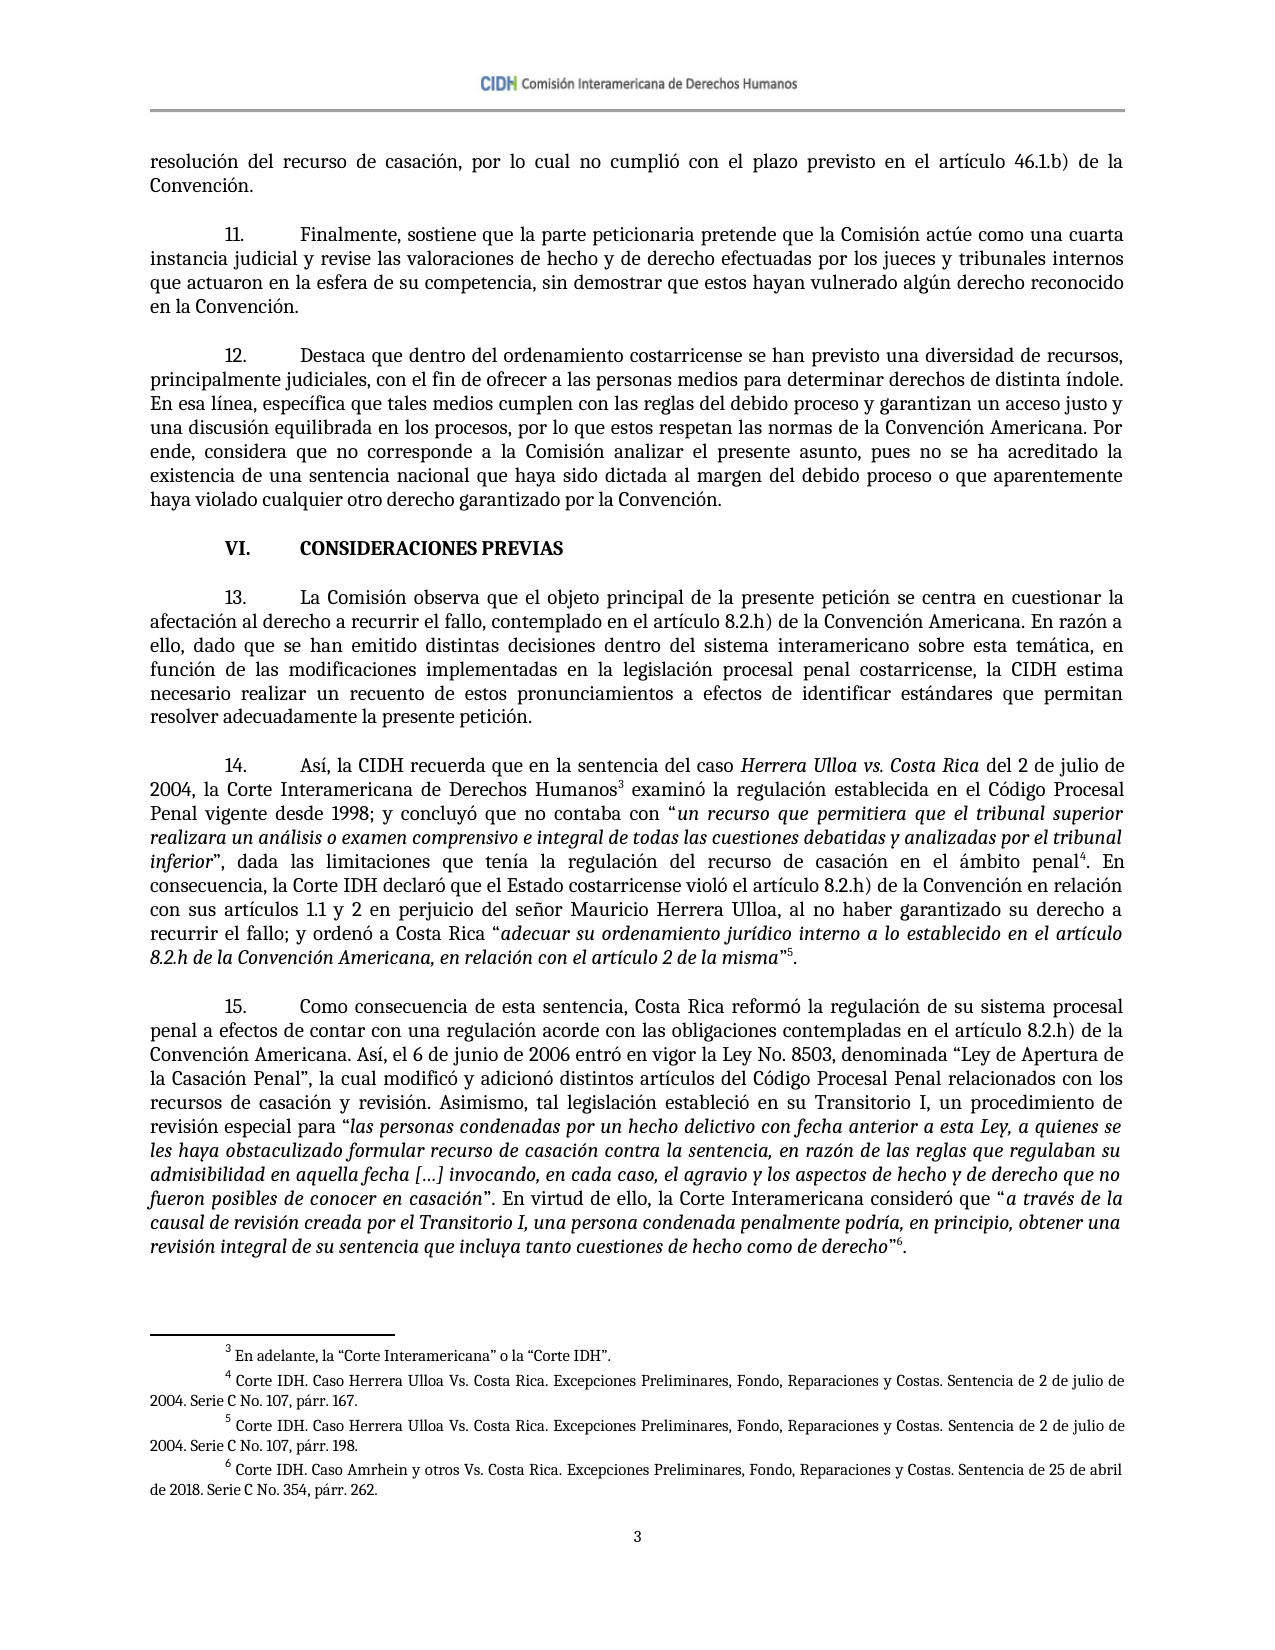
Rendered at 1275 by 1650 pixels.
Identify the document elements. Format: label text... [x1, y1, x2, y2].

text VI. CONSIDERACIONES PREVIAS [225, 536, 1125, 560]
list Finalmente, sostiene que la parte peticionaria pretende que la Comisión actúe como una cuarta instancia judicial y revise las valoraciones de hecho y de derecho efectuadas por los jueces y tribunales internos que actuaron en la esfera de su competencia, sin demostrar que estos hayan vulnerado algún derecho reconocido en la Convención. [150, 223, 1125, 319]
picture [475, 75, 800, 93]
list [150, 150, 1125, 198]
list Como consecuencia de esta sentencia, Costa Rica reformó la regulación de su sistema procesal penal a efectos de contar con una regulación acorde con las obligaciones contempladas en el artículo 8.2.h) de la Convención Americana. Así, el 6 de junio de 2006 entró en vigor la Ley No. 8503, denominada “Ley de Apertura de la Casación Penal”, la cual modificó y adicionó distintos artículos del Código Procesal Penal relacionados con los recursos de casación y revisión. Asimismo, tal legislación estableció en su Transitorio I, un procedimiento de revisión especial para “las personas condenadas por un hecho delictivo con fecha anterior a esta Ley, a quienes se les haya obstaculizado formular recurso de casación contra la sentencia, en razón de las reglas que regulaban su admisibilidad en aquella fecha […] invocando, en cada caso, el agravio y los aspectos de hecho y de derecho que no fueron posibles de conocer en casación”. En virtud de ello, la Corte Interamericana consideró que “a través de la causal de revisión creada por el Transitorio I, una persona condenada penalmente podría, en principio, obtener una revisión integral de su sentencia que incluya tanto cuestiones de hecho como de derecho”. [150, 995, 1125, 1258]
list Destaca que dentro del ordenamiento costarricense se han previsto una diversidad de recursos, principalmente judiciales, con el fin de ofrecer a las personas medios para determinar derechos de distinta índole. En esa línea, específica que tales medios cumplen con las reglas del debido proceso y garantizan un acceso justo y una discusión equilibrada en los procesos, por lo que estos respetan las normas de la Convención Americana. Por ende, considera que no corresponde a la Comisión analizar el presente asunto, pues no se ha acreditado la existencia de una sentencia nacional que haya sido dictada al margen del debido proceso o que aparentemente haya violado cualquier otro derecho garantizado por la Convención. [150, 344, 1125, 511]
list La Comisión observa que el objeto principal de la presente petición se centra en cuestionar la afectación al derecho a recurrir el fallo, contemplado en el artículo 8.2.h) de la Convención Americana. En razón a ello, dado que se han emitido distintas decisiones dentro del sistema interamericano sobre esta temática, en función de las modificaciones implementadas en la legislación procesal penal costarricense, la CIDH estima necesario realizar un recuento de estos pronunciamientos a efectos de identificar estándares que permitan resolver adecuadamente la presente petición. [150, 585, 1125, 729]
list Así, la CIDH recuerda que en la sentencia del caso Herrera Ulloa vs. Costa Rica del 2 de julio de 2004, la Corte Interamericana de Derechos Humanos examinó la regulación establecida en el Código Procesal Penal vigente desde 1998; y concluyó que no contaba con “un recurso que permitiera que el tribunal superior realizara un análisis o examen comprensivo e integral de todas las cuestiones debatidas y analizadas por el tribunal inferior”, dada las limitaciones que tenía la regulación del recurso de casación en el ámbito penal. En consecuencia, la Corte IDH declaró que el Estado costarricense violó el artículo 8.2.h) de la Convención en relación con sus artículos 1.1 y 2 en perjuicio del señor Mauricio Herrera Ulloa, al no haber garantizado su derecho a recurrir el fallo; y ordenó a Costa Rica “adecuar su ordenamiento jurídico interno a lo establecido en el artículo 8.2.h de la Convención Americana, en relación con el artículo 2 de la misma”. [150, 754, 1125, 970]
